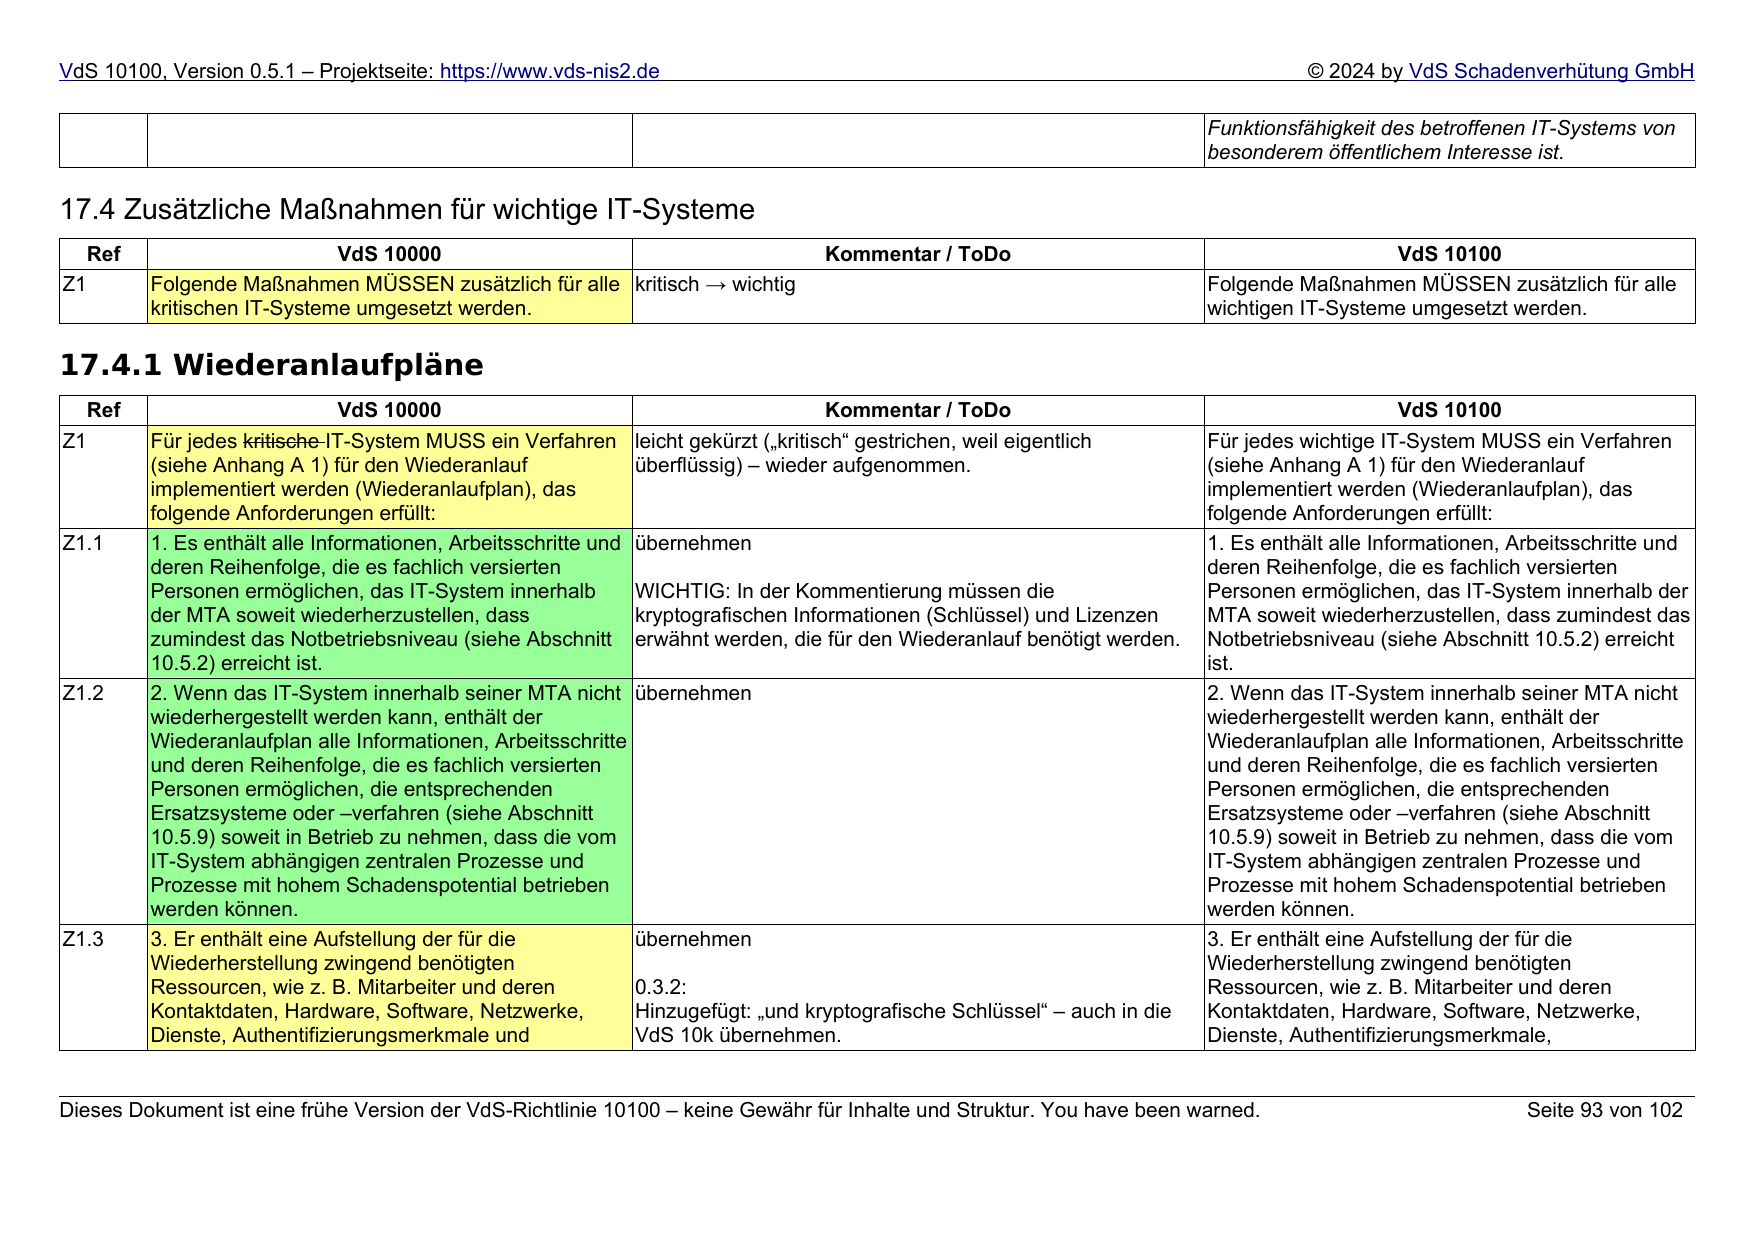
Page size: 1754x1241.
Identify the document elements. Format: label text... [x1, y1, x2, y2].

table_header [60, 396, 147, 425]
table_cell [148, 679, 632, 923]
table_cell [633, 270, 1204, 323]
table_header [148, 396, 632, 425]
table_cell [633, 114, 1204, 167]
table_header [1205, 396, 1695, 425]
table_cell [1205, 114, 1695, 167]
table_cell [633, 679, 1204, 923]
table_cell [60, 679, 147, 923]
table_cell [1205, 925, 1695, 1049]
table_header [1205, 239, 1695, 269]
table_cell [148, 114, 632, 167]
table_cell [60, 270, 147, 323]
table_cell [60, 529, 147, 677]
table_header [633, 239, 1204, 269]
subtitle 17.4 Zusätzliche Maßnahmen für wichtige IT-Systeme [59, 192, 1695, 226]
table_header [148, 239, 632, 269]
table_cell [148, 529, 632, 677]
subtitle 17.4.1 Wiederanlaufpläne [59, 348, 1695, 382]
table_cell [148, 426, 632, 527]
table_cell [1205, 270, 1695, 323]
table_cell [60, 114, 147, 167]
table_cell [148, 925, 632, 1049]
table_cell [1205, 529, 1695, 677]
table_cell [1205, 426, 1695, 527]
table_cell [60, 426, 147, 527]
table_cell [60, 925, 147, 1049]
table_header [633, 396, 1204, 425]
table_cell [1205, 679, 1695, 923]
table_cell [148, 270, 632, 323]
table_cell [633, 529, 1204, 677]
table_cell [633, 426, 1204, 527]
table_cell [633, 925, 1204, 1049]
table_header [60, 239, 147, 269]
